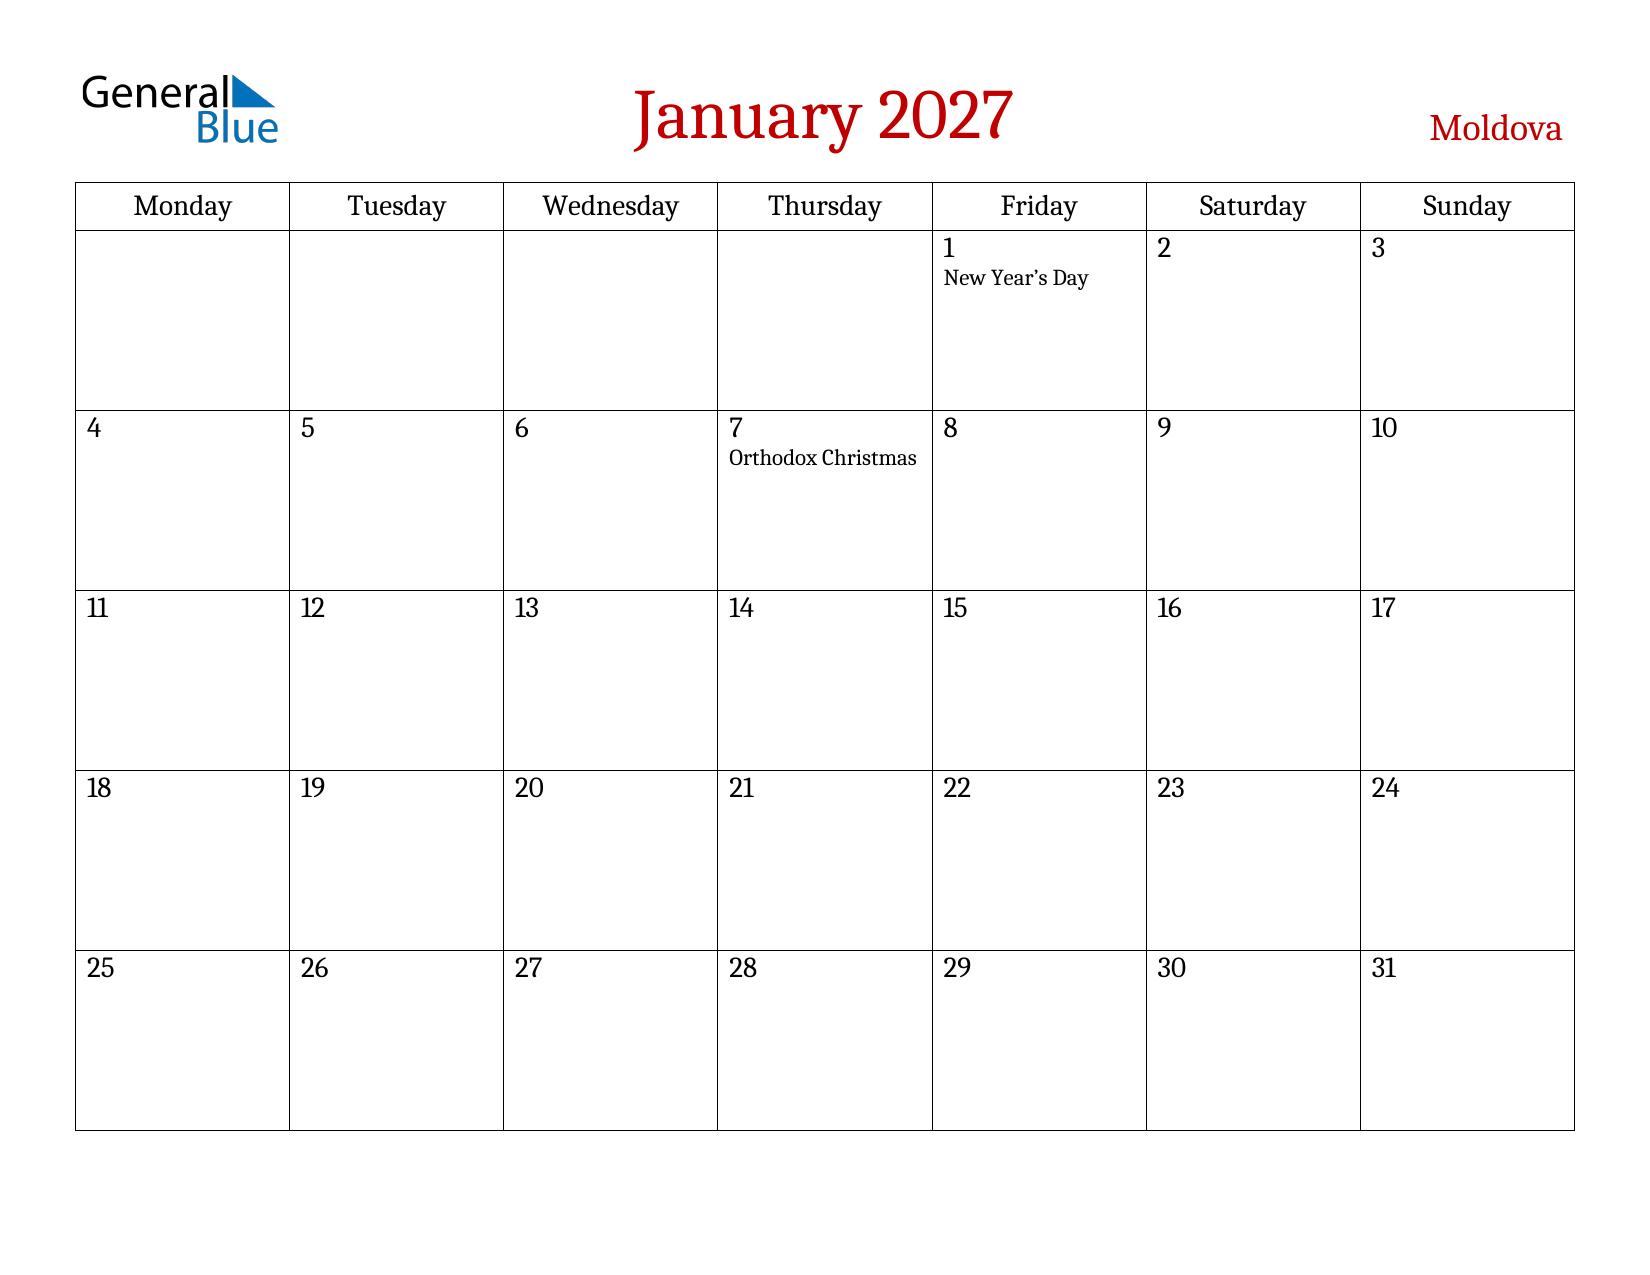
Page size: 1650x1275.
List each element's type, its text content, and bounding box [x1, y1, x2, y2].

table_cell 22 [933, 771, 1146, 805]
table_cell [1361, 625, 1574, 770]
table_header January 2027 [504, 75, 1146, 182]
table_cell [290, 805, 503, 950]
table_cell 27 [504, 951, 717, 985]
table_cell 8 [933, 411, 1146, 444]
table_cell [290, 231, 503, 264]
table_cell 26 [290, 951, 503, 985]
table_cell [1147, 985, 1360, 1130]
table_cell [1147, 805, 1360, 950]
table_cell 25 [76, 951, 289, 985]
table_cell [933, 625, 1146, 770]
table_cell Thursday [718, 183, 932, 230]
table_cell [290, 445, 503, 590]
table_cell Monday [76, 183, 289, 230]
table_cell 6 [504, 411, 717, 444]
table_cell 28 [718, 951, 932, 985]
picture [82, 75, 278, 143]
table_cell 15 [933, 591, 1146, 625]
table_cell 12 [290, 591, 503, 625]
table_cell [504, 265, 717, 410]
table_cell [933, 805, 1146, 950]
table_cell Wednesday [504, 183, 717, 230]
table_cell [76, 445, 289, 590]
table_cell [504, 231, 717, 264]
table_cell [1361, 805, 1574, 950]
table_cell [1147, 445, 1360, 590]
table_cell [504, 805, 717, 950]
table_cell 1 [933, 231, 1146, 264]
table_cell [504, 625, 717, 770]
table_cell 24 [1361, 771, 1574, 805]
table_cell 31 [1361, 951, 1574, 985]
table_cell [718, 625, 932, 770]
table_cell Orthodox Christmas [718, 445, 932, 590]
table_cell 13 [504, 591, 717, 625]
table_cell [1361, 985, 1574, 1130]
table_cell [76, 231, 289, 264]
table_cell 7 [718, 411, 932, 444]
table_cell [76, 625, 289, 770]
table_cell [290, 625, 503, 770]
table_cell 3 [1361, 231, 1574, 264]
table_cell [933, 445, 1146, 590]
table_cell 4 [76, 411, 289, 444]
table_cell [933, 985, 1146, 1130]
table_cell 21 [718, 771, 932, 805]
table_cell [718, 805, 932, 950]
table_cell 23 [1147, 771, 1360, 805]
table_cell 19 [290, 771, 503, 805]
table_cell [290, 985, 503, 1130]
table_cell [76, 805, 289, 950]
table_cell [290, 265, 503, 410]
table_cell 9 [1147, 411, 1360, 444]
table_cell 11 [76, 591, 289, 625]
table_cell 16 [1147, 591, 1360, 625]
table_cell [1361, 445, 1574, 590]
table_cell Friday [933, 183, 1146, 230]
table_cell [76, 985, 289, 1130]
table_cell 18 [76, 771, 289, 805]
table_cell Saturday [1147, 183, 1360, 230]
table_cell [718, 985, 932, 1130]
table_cell Sunday [1361, 183, 1574, 230]
table_cell [1361, 265, 1574, 410]
table_cell 29 [933, 951, 1146, 985]
table_cell [1147, 625, 1360, 770]
table_header [76, 75, 503, 182]
table_cell New Year’s Day [933, 265, 1146, 410]
table_cell 20 [504, 771, 717, 805]
table_cell [504, 445, 717, 590]
table_cell [1147, 265, 1360, 410]
table_cell [718, 231, 932, 264]
table_cell [76, 265, 289, 410]
table_cell [718, 265, 932, 410]
table_cell 5 [290, 411, 503, 444]
table_header Moldova [1146, 75, 1574, 182]
table_cell [504, 985, 717, 1130]
table_cell 17 [1361, 591, 1574, 625]
table_cell 30 [1147, 951, 1360, 985]
table_cell 10 [1361, 411, 1574, 444]
table_cell Tuesday [290, 183, 503, 230]
table_cell 14 [718, 591, 932, 625]
table_cell 2 [1147, 231, 1360, 264]
